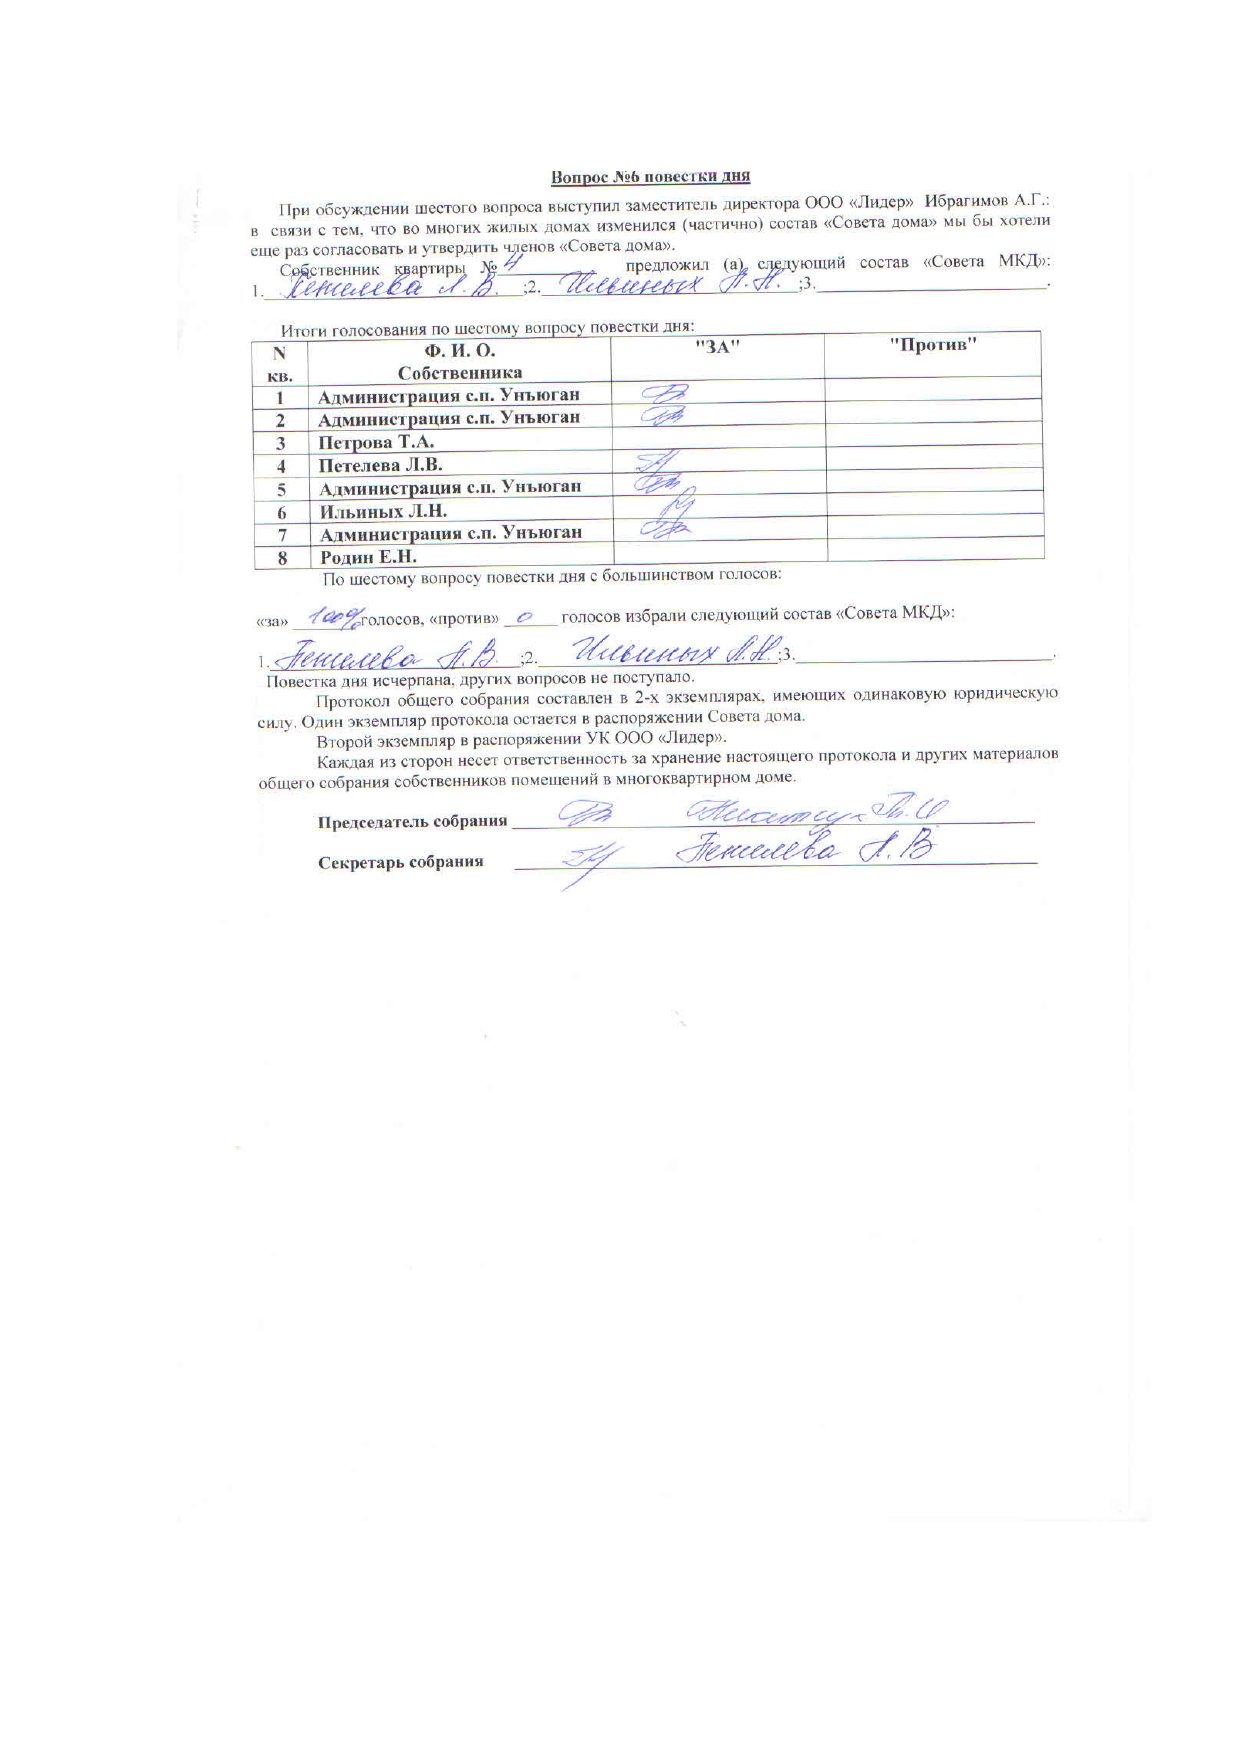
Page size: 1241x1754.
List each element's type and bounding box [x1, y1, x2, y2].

picture [177, 171, 1152, 1522]
